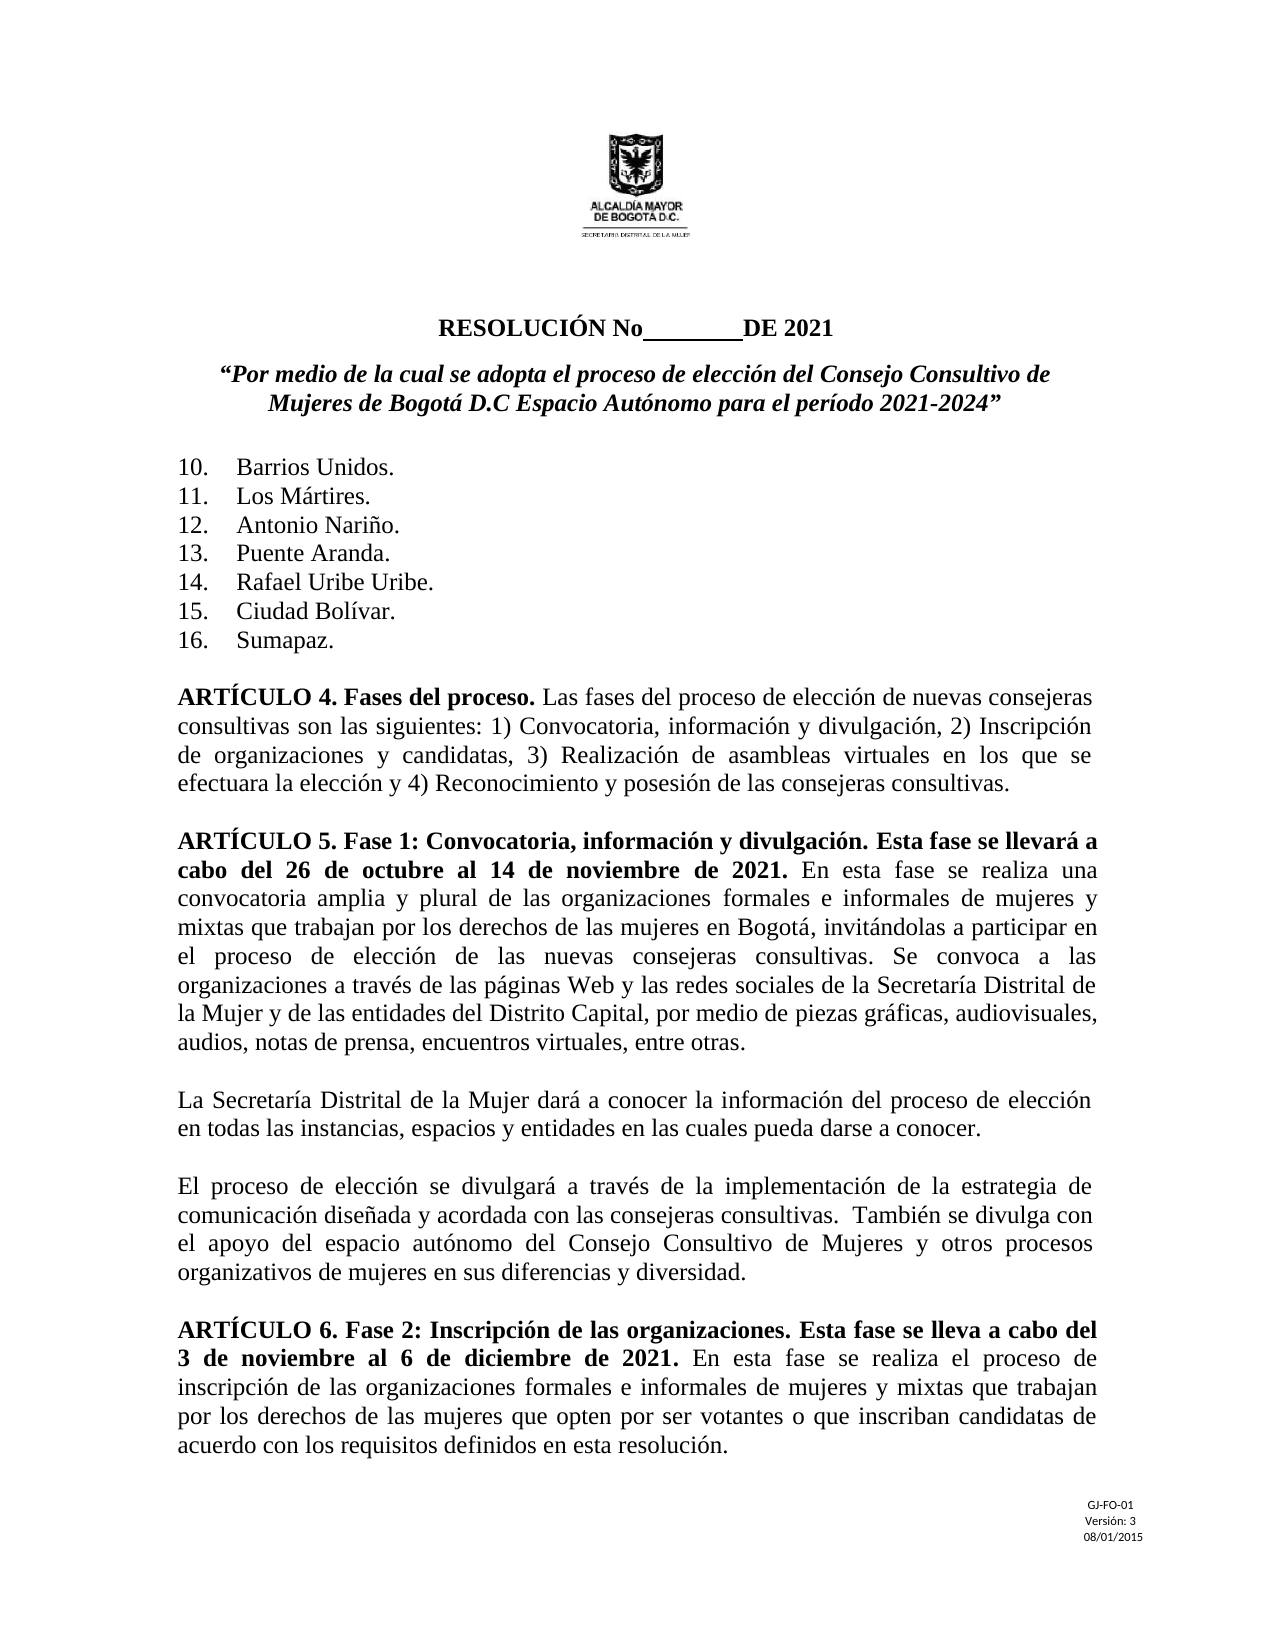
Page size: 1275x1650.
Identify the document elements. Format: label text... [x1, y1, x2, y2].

list Sumapaz. [177, 625, 1093, 653]
list Ciudad Bolívar. [177, 596, 1093, 625]
text El proceso de elección se divulgará a través de la implementación de la estrategia de comunicación diseñada y acordada con las consejeras consultivas. También se divulga con el apoyo del espacio autónomo del Consejo Consultivo de Mujeres y otros procesos organizativos de mujeres en sus diferencias y diversidad. [177, 1171, 1093, 1286]
list Barrios Unidos. [177, 452, 1093, 481]
list Antonio Nariño. [177, 510, 1093, 538]
list Puente Aranda. [177, 538, 1093, 567]
text ARTÍCULO 4. Fases del proceso. Las fases del proceso de elección de nuevas consejeras consultivas son las siguientes: 1) Convocatoria, información y divulgación, 2) Inscripción de organizaciones y candidatas, 3) Realización de asambleas virtuales en los que se efectuara la elección y 4) Reconocimiento y posesión de las consejeras consultivas. [177, 682, 1093, 797]
picture [581, 132, 690, 237]
list Los Mártires. [177, 481, 1093, 510]
list Rafael Uribe Uribe. [177, 567, 1093, 596]
text ARTÍCULO 6. Fase 2: Inscripción de las organizaciones. Esta fase se lleva a cabo del 3 de noviembre al 6 de diciembre de 2021. En esta fase se realiza el proceso de inscripción de las organizaciones formales e informales de mujeres y mixtas que trabajan por los derechos de las mujeres que opten por ser votantes o que inscriban candidatas de acuerdo con los requisitos definidos en esta resolución. [177, 1315, 1098, 1458]
text ARTÍCULO 5. Fase 1: Convocatoria, información y divulgación. Esta fase se llevará a cabo del 26 de octubre al 14 de noviembre de 2021. En esta fase se realiza una convocatoria amplia y plural de las organizaciones formales e informales de mujeres y mixtas que trabajan por los derechos de las mujeres en Bogotá, invitándolas a participar en el proceso de elección de las nuevas consejeras consultivas. Se convoca a las organizaciones a través de las páginas Web y las redes sociales de la Secretaría Distrital de la Mujer y de las entidades del Distrito Capital, por medio de piezas gráficas, audiovisuales, audios, notas de prensa, encuentros virtuales, entre otras. [177, 826, 1098, 1056]
text La Secretaría Distrital de la Mujer dará a conocer la información del proceso de elección en todas las instancias, espacios y entidades en las cuales pueda darse a conocer. [177, 1085, 1093, 1142]
